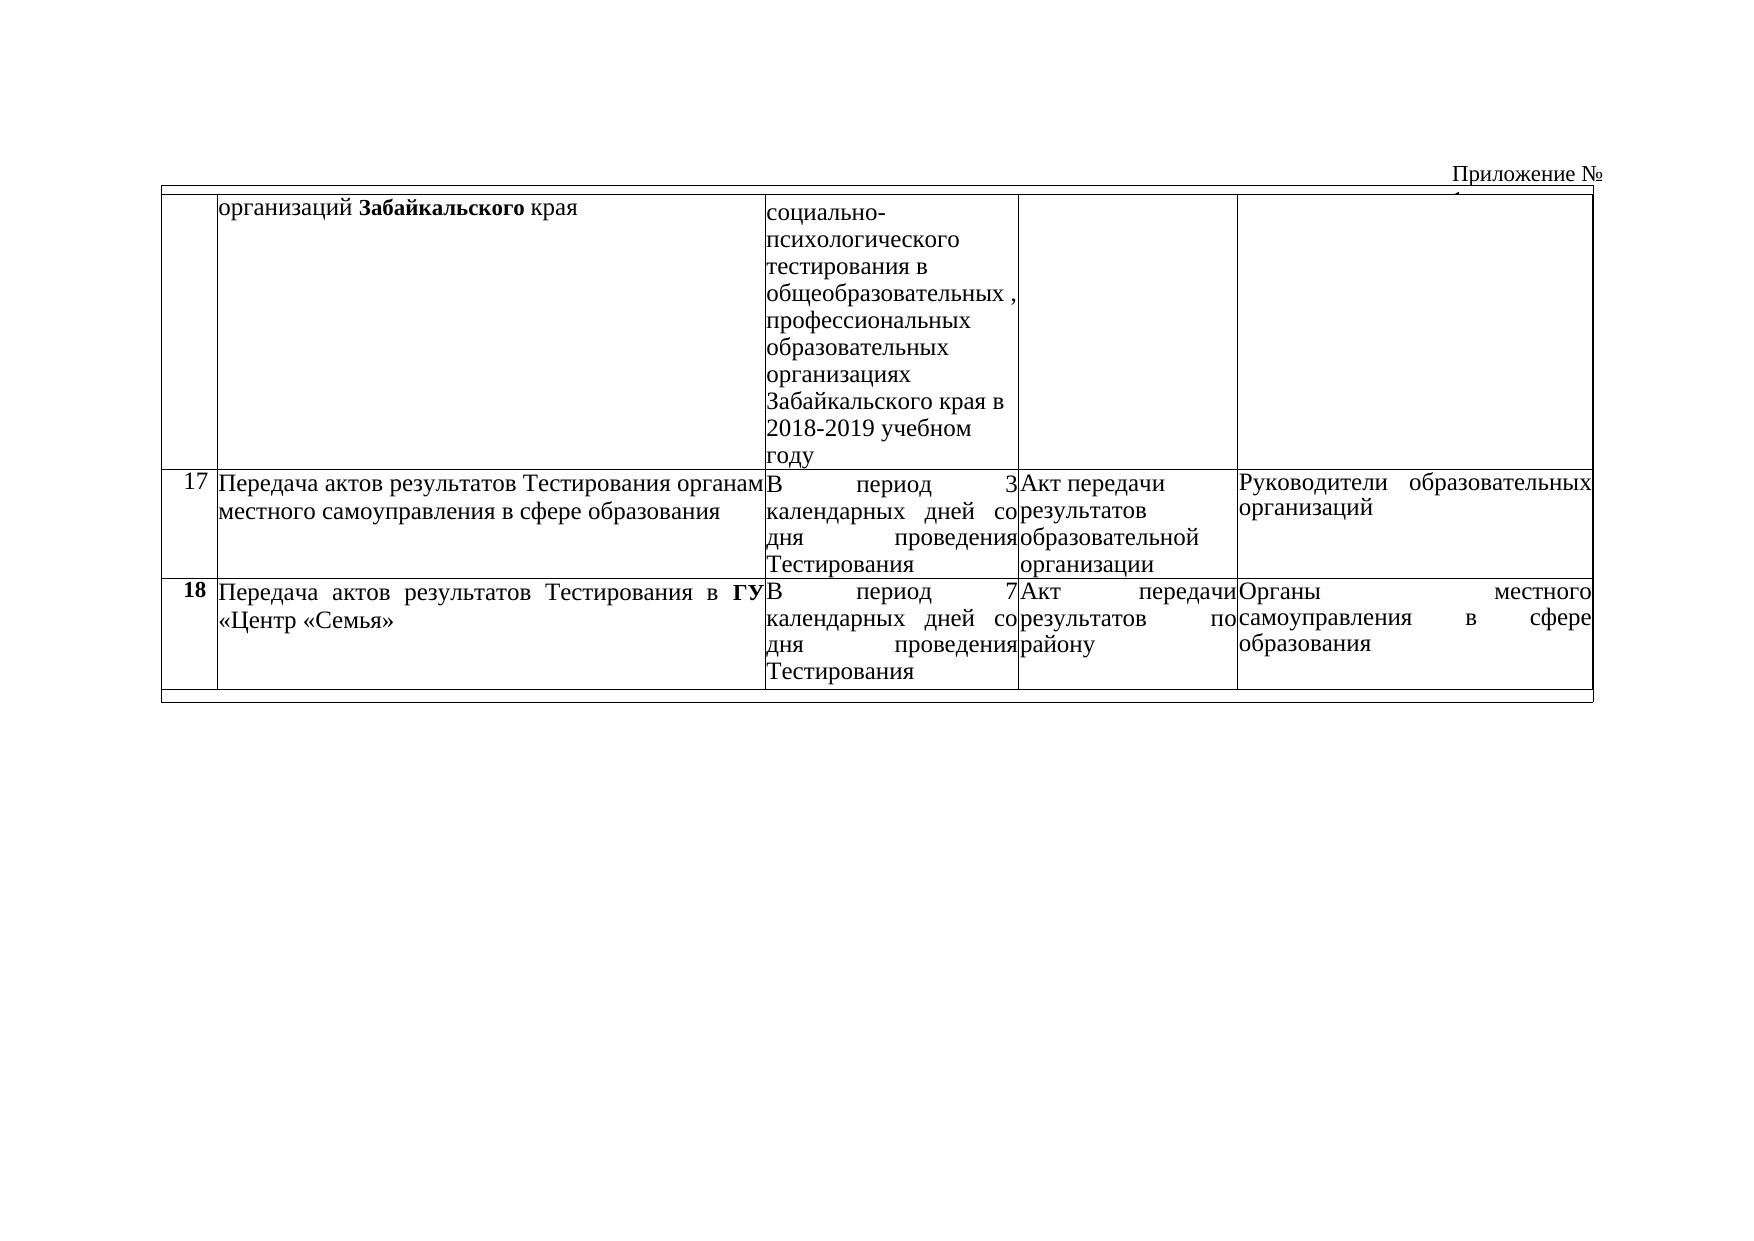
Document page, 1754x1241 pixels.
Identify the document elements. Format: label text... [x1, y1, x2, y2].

table_header социальнопсихологического тестирования в общеобразовательных , профессиональных образовательных организациях Забайкальского края в 2018-2019 учебном году [766, 195, 1018, 469]
table_cell 17 [162, 470, 217, 578]
table_cell В период 7 календарных дней со дня проведения Тестирования [766, 579, 1018, 689]
table_cell В период 3 календарных дней со дня проведения Тестирования [766, 470, 1018, 578]
table_header [162, 195, 217, 469]
table_cell Акт передачи результатов по району [1019, 579, 1237, 689]
table_cell Акт передачи результатов образовательной организации [1019, 470, 1237, 578]
table_header [1019, 195, 1237, 469]
table_cell Органы местного самоуправления в сфере образования [1238, 579, 1592, 689]
table_cell 18 [162, 579, 217, 689]
table_cell Передача актов результатов Тестирования органам местного самоуправления в сфере образования [218, 470, 765, 578]
table_cell Руководители образовательных организаций [1238, 470, 1592, 578]
table_cell Передача актов результатов Тестирования в ГУ «Центр «Семья» [218, 579, 765, 689]
table_header организаций Забайкальского края [218, 195, 765, 469]
table_header [1238, 195, 1592, 469]
